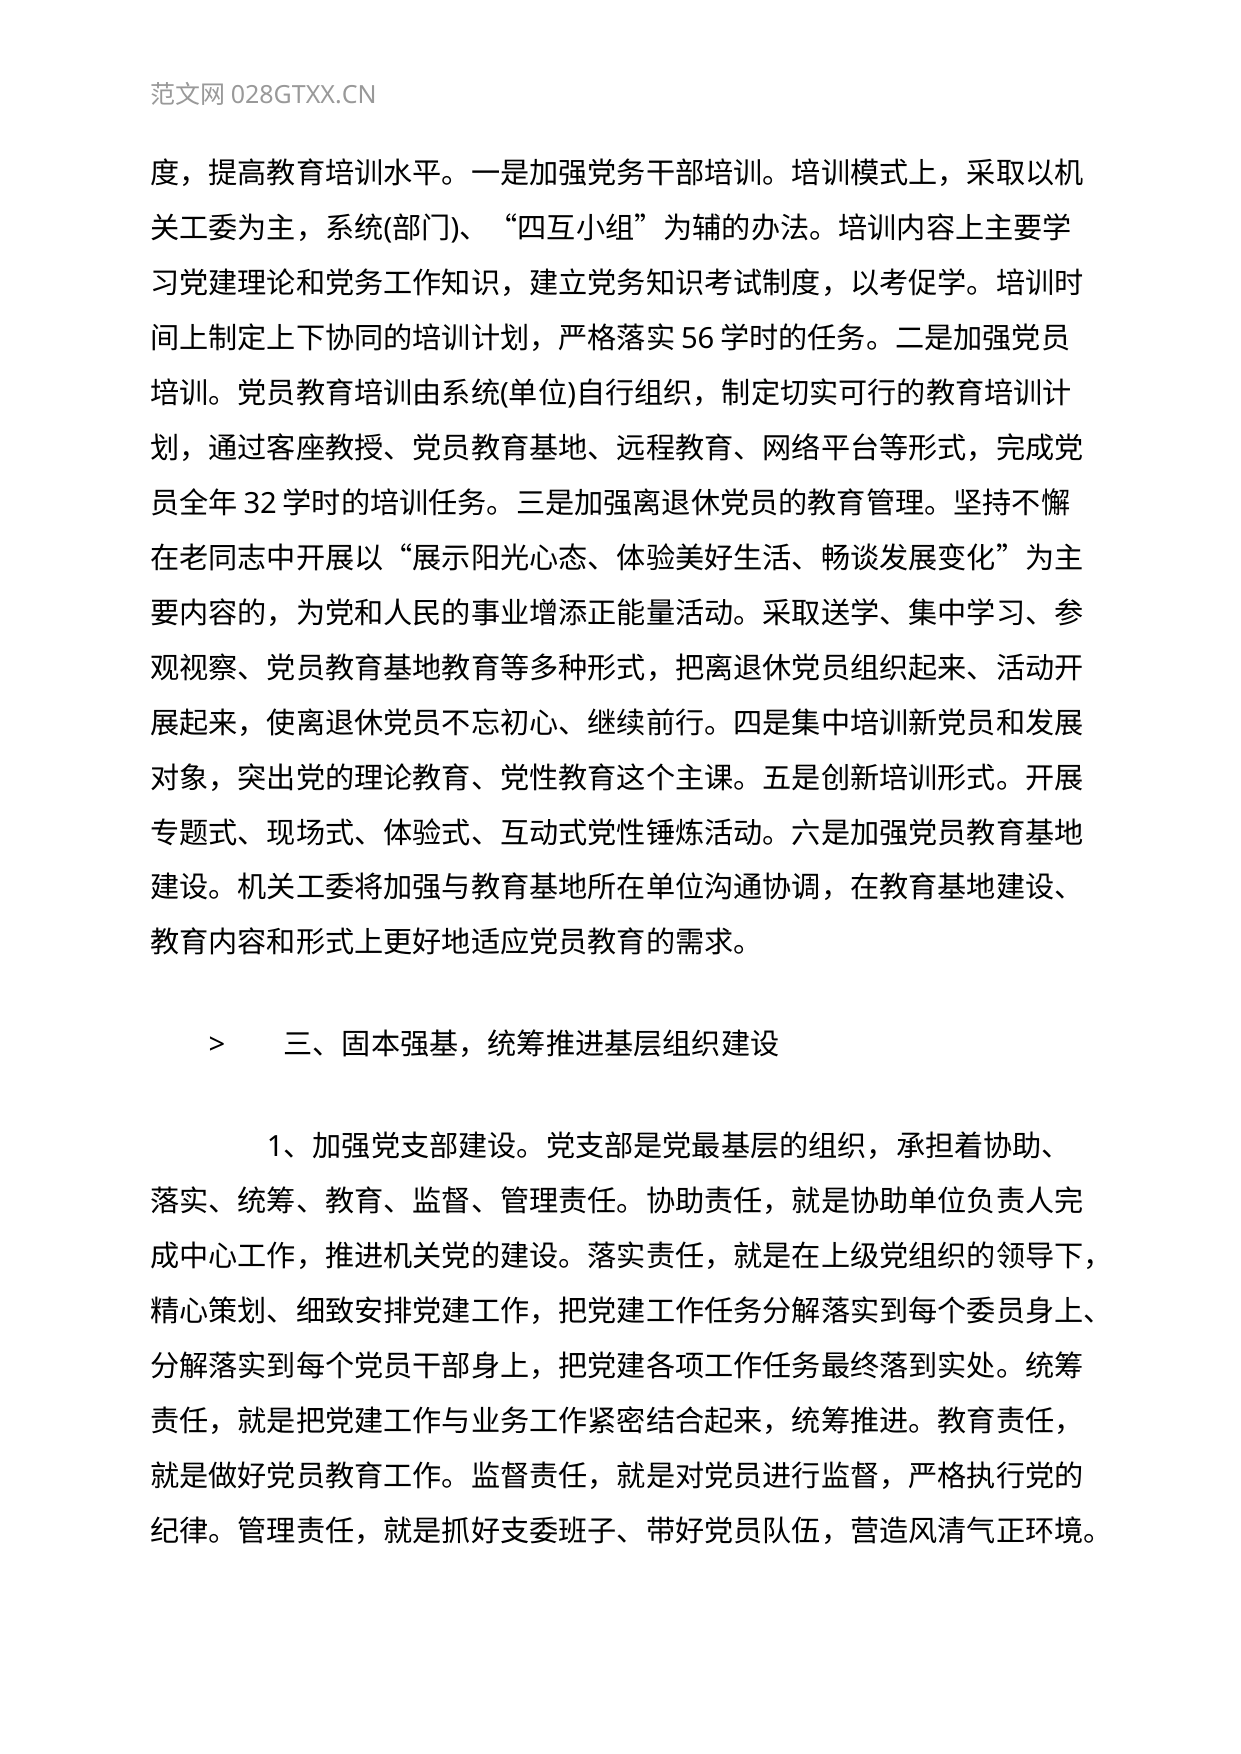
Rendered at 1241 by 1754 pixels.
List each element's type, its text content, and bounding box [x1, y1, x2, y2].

text > 三、固本强基，统筹推进基层组织建设 [150, 1021, 1090, 1063]
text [150, 1123, 1090, 1549]
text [150, 150, 1090, 961]
